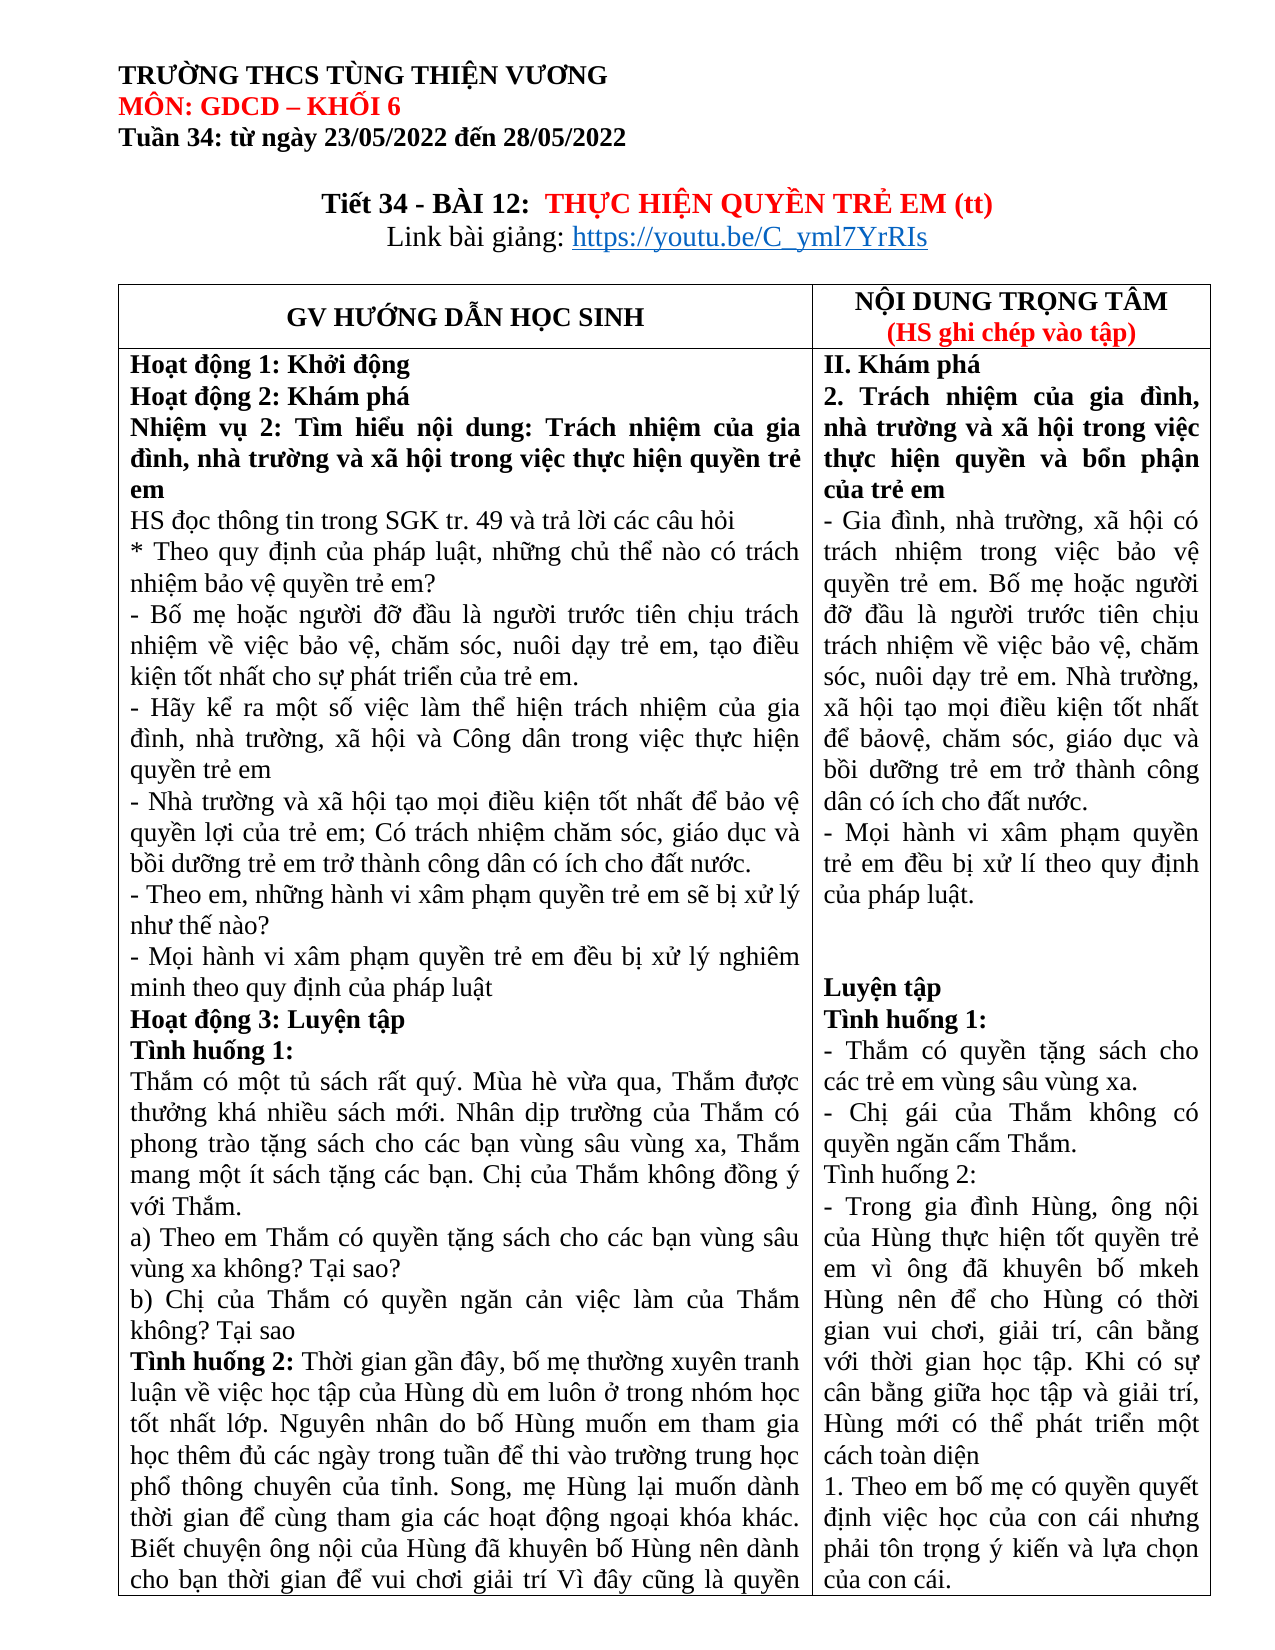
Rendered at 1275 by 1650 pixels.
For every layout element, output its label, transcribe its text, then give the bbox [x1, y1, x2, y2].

text TRƯỜNG THCS TÙNG THIỆN VƯƠNG [118, 59, 1196, 90]
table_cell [119, 349, 812, 1594]
table_header NỘI DUNG TRỌNG TÂM (HS ghi chép vào tập) [813, 285, 1210, 348]
text MÔN: GDCD – KHỐI 6 [118, 90, 1196, 121]
text Tiết 34 - BÀI 12: THỰC HIỆN QUYỀN TRẺ EM (tt) [118, 186, 1196, 219]
text Tuần 34: từ ngày 23/05/2022 đến 28/05/2022 [118, 121, 1196, 152]
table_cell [813, 349, 1210, 1594]
text Link bài giảng: https://youtu.be/C_yml7YrRIs [118, 219, 1196, 253]
table_header GV HƯỚNG DẪN HỌC SINH [119, 285, 812, 348]
